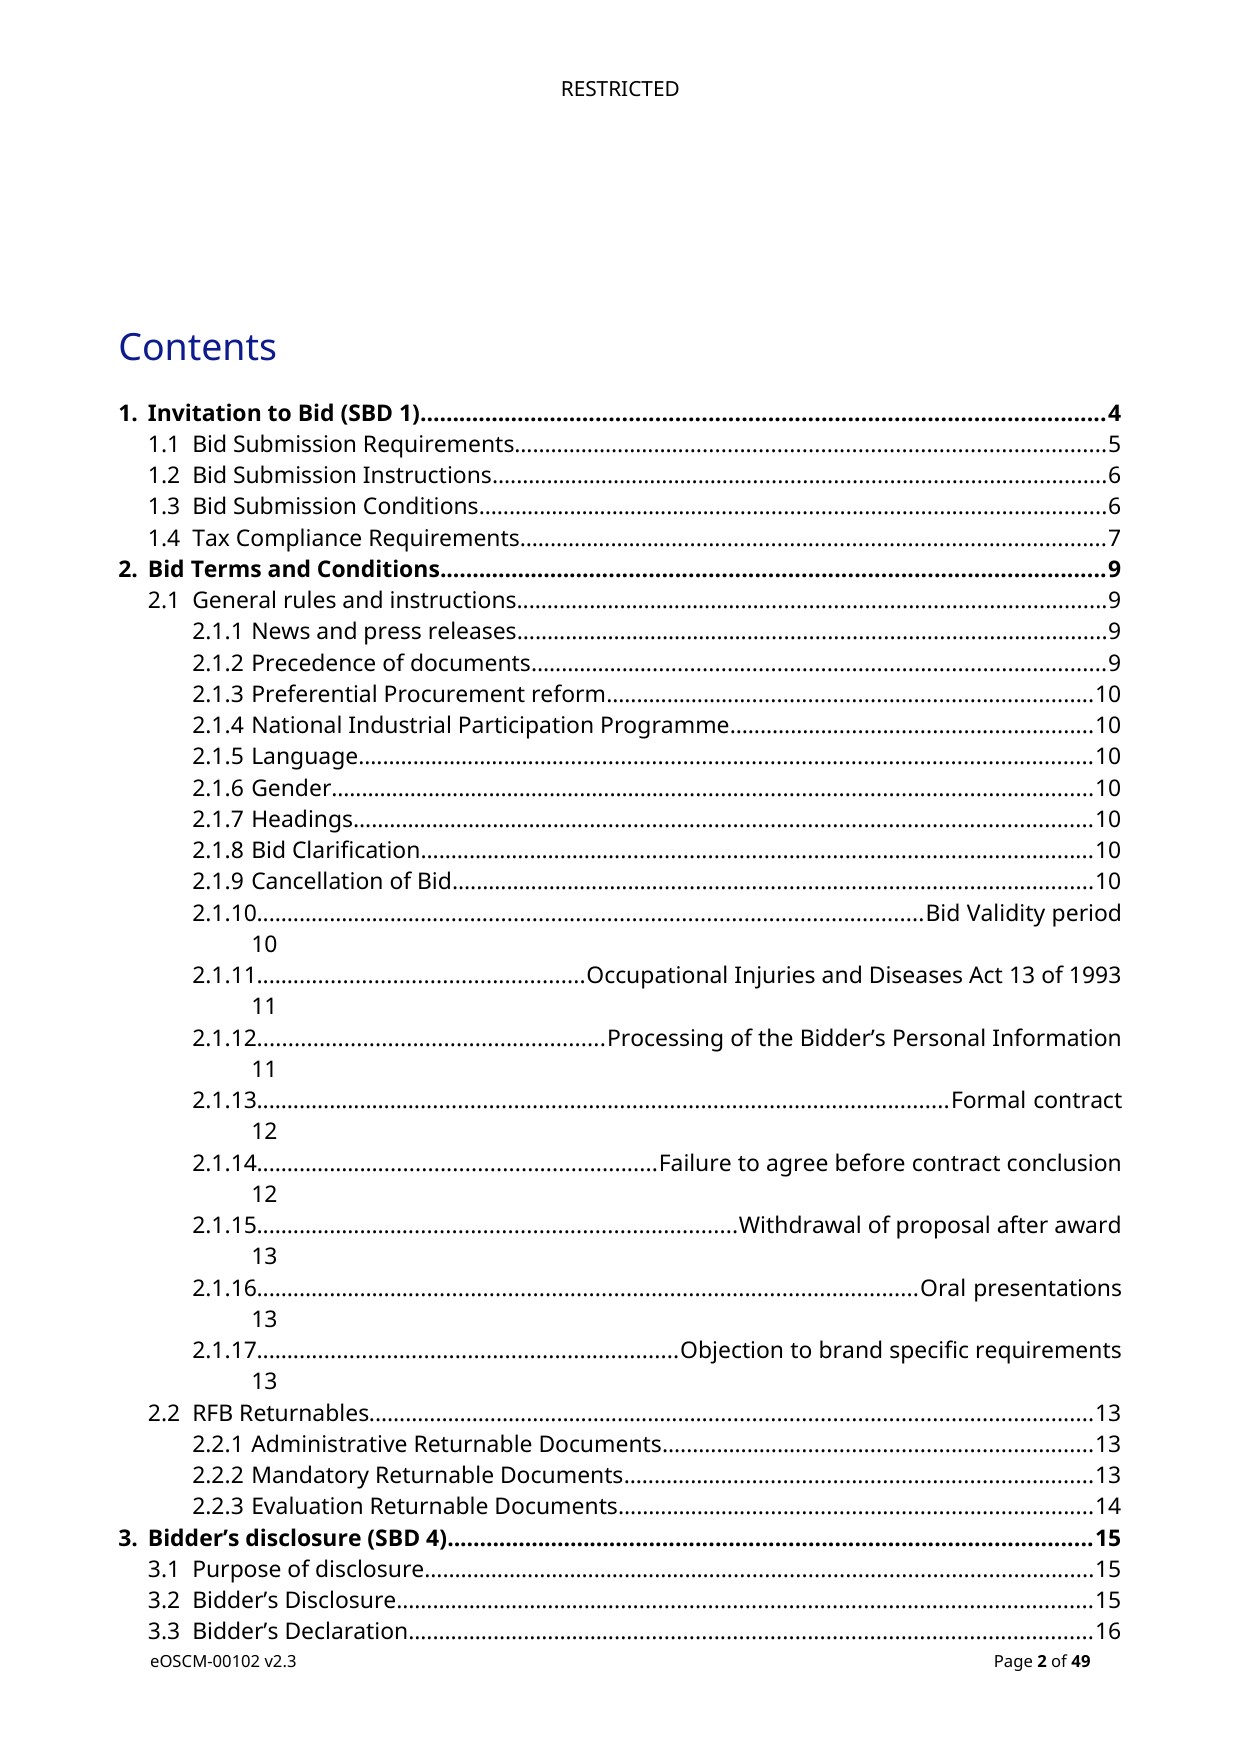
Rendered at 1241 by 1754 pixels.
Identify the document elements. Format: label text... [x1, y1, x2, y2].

text 2.1.12 Processing of the Bidder’s Personal Information 11 [192, 1021, 1122, 1084]
text 2.1.5 Language 10 [192, 740, 1122, 771]
text 2.1.1 News and press releases 9 [192, 615, 1122, 646]
text 1.1 Bid Submission Requirements 5 [148, 428, 1122, 459]
text 1.3 Bid Submission Conditions 6 [148, 490, 1122, 521]
text 3.2 Bidder’s Disclosure 15 [148, 1584, 1122, 1615]
text 2.1.6 Gender 10 [192, 771, 1122, 803]
text 2.1.13 Formal contract 12 [192, 1084, 1122, 1146]
text 2.2.1 Administrative Returnable Documents 13 [192, 1428, 1122, 1459]
text 2.1.8 Bid Clarification 10 [192, 834, 1122, 865]
text 2. Bid Terms and Conditions 9 [118, 553, 1122, 584]
text 1. Invitation to Bid (SBD 1) 4 [118, 396, 1122, 428]
text 2.1.4 National Industrial Participation Programme 10 [192, 709, 1122, 740]
text 2.2 RFB Returnables 13 [148, 1396, 1122, 1428]
title Contents [118, 320, 1122, 371]
text 2.2.3 Evaluation Returnable Documents 14 [192, 1490, 1122, 1521]
text 2.1.11 Occupational Injuries and Diseases Act 13 of 1993 11 [192, 959, 1122, 1021]
text 2.2.2 Mandatory Returnable Documents 13 [192, 1459, 1122, 1490]
text 3.1 Purpose of disclosure 15 [148, 1553, 1122, 1584]
text 2.1.15 Withdrawal of proposal after award 13 [192, 1209, 1122, 1271]
text 2.1.14 Failure to agree before contract conclusion 12 [192, 1146, 1122, 1209]
text 2.1.9 Cancellation of Bid 10 [192, 865, 1122, 896]
text 2.1.16 Oral presentations 13 [192, 1271, 1122, 1334]
text 2.1.3 Preferential Procurement reform 10 [192, 678, 1122, 709]
text 2.1 General rules and instructions 9 [148, 584, 1122, 615]
text 2.1.7 Headings 10 [192, 803, 1122, 834]
text 3.3 Bidder’s Declaration 16 [148, 1615, 1122, 1646]
text 1.4 Tax Compliance Requirements 7 [148, 521, 1122, 553]
text 2.1.10 Bid Validity period 10 [192, 896, 1122, 959]
text 1.2 Bid Submission Instructions 6 [148, 459, 1122, 490]
text 2.1.17 Objection to brand specific requirements 13 [192, 1334, 1122, 1396]
text 3. Bidder’s disclosure (SBD 4) 15 [118, 1521, 1122, 1553]
text 2.1.2 Precedence of documents 9 [192, 646, 1122, 678]
